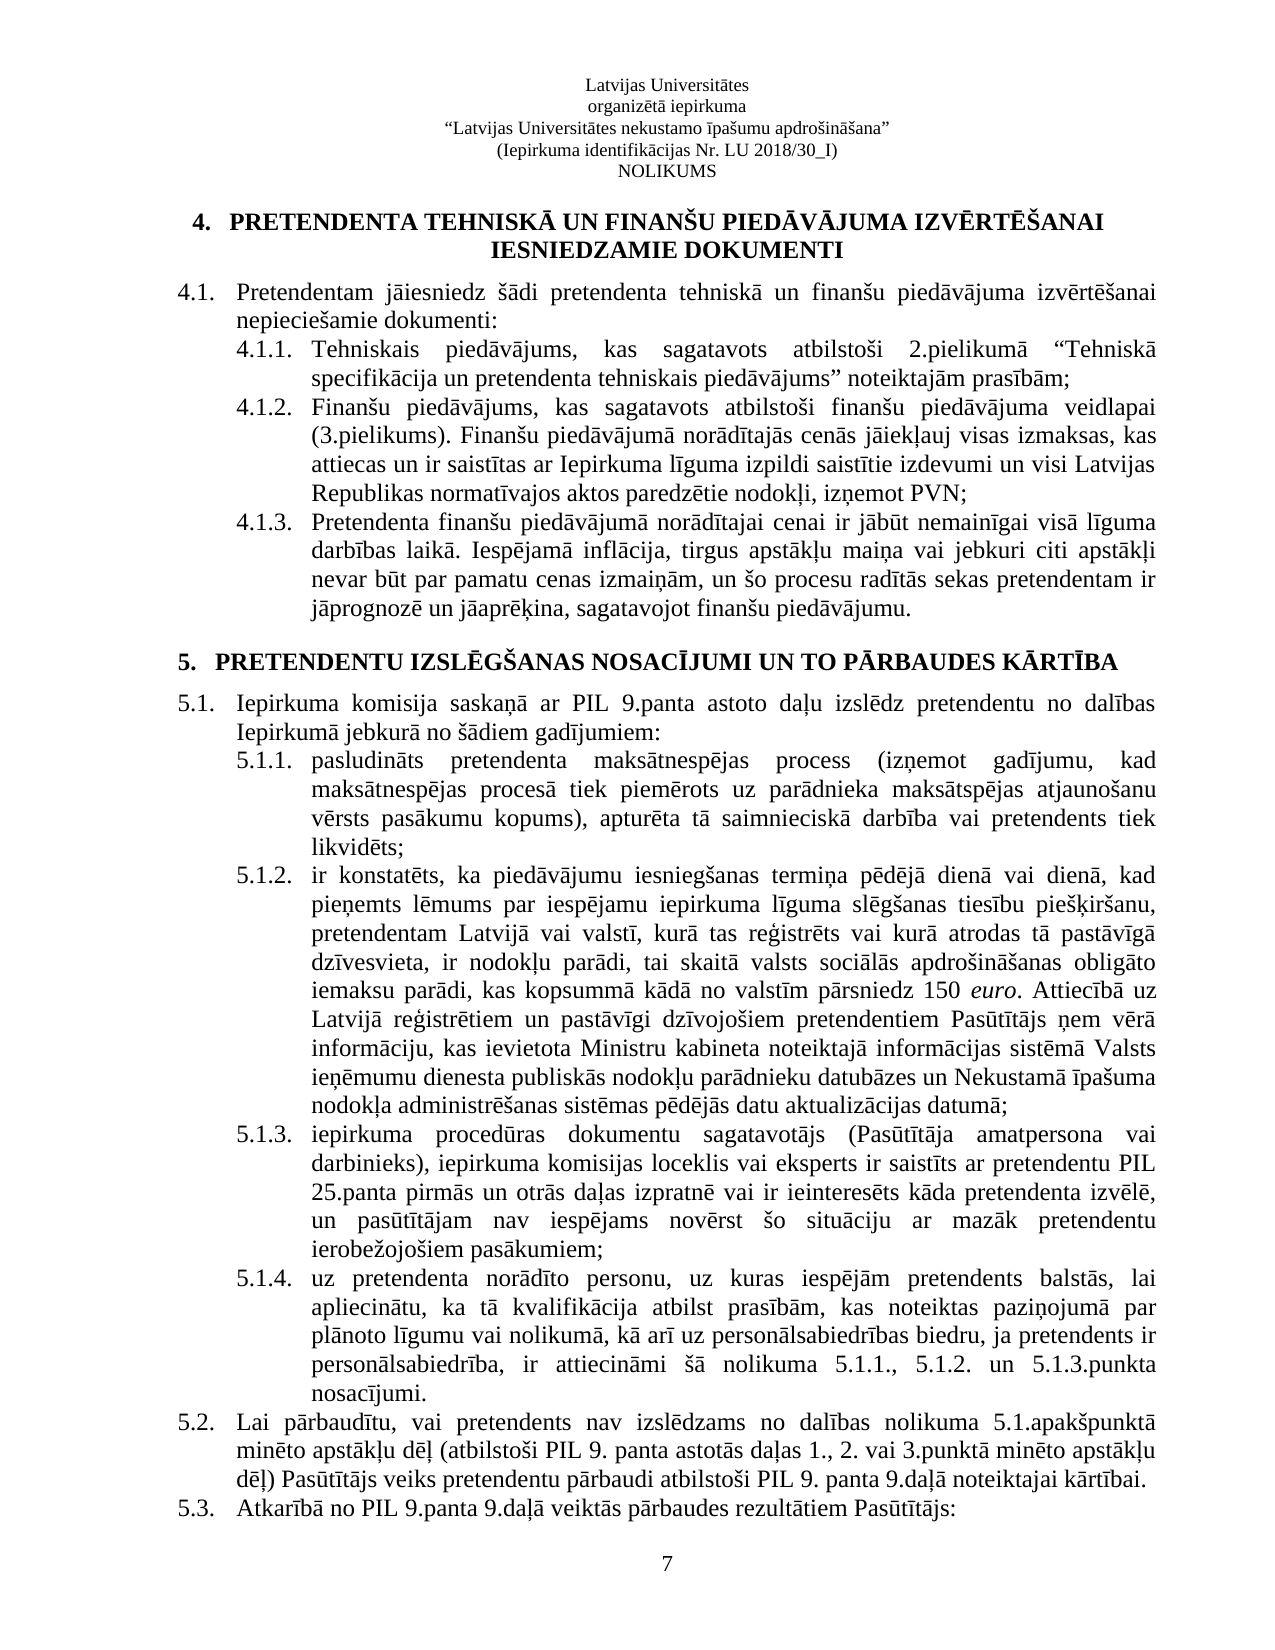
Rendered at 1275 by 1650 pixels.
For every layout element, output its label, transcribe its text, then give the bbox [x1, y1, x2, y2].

subtitle PRETENDENTA TEHNISKĀ UN FINANŠU PIEDĀVĀJUMA IZVĒRTĒŠANAI IESNIEDZAMIE DOKUMENTI [140, 207, 1157, 264]
subtitle PRETENDENTU IZSLĒGŠANAS NOSACĪJUMI UN TO PĀRBAUDES KĀRTĪBA [140, 647, 1157, 675]
list Tehniskais piedāvājums, kas sagatavots atbilstoši 2.pielikumā “Tehniskā specifikācija un pretendenta tehniskais piedāvājums” noteiktajām prasībām; [236, 334, 1157, 392]
list uz pretendenta norādīto personu, uz kuras iespējām pretendents balstās, lai apliecinātu, ka tā kvalifikācija atbilst prasībām, kas noteiktas paziņojumā par plānoto līgumu vai nolikumā, kā arī uz personālsabiedrības biedru, ja pretendents ir personālsabiedrība, ir attiecināmi šā nolikuma 5.1.1., 5.1.2. un 5.1.3.punkta nosacījumi. [236, 1263, 1157, 1407]
list Finanšu piedāvājums, kas sagatavots atbilstoši finanšu piedāvājuma veidlapai (3.pielikums). Finanšu piedāvājumā norādītajās cenās jāiekļauj visas izmaksas, kas attiecas un ir saistītas ar Iepirkuma līguma izpildi saistītie izdevumi un visi Latvijas Republikas normatīvajos aktos paredzētie nodokļi, izņemot PVN; [236, 392, 1157, 507]
list ir konstatēts, ka piedāvājumu iesniegšanas termiņa pēdējā dienā vai dienā, kad pieņemts lēmums par iespējamu iepirkuma līguma slēgšanas tiesību piešķiršanu, pretendentam Latvijā vai valstī, kurā tas reģistrēts vai kurā atrodas tā pastāvīgā dzīvesvieta, ir nodokļu parādi, tai skaitā valsts sociālās apdrošināšanas obligāto iemaksu parādi, kas kopsummā kādā no valstīm pārsniedz 150 euro. Attiecībā uz Latvijā reģistrētiem un pastāvīgi dzīvojošiem pretendentiem Pasūtītājs ņem vērā informāciju, kas ievietota Ministru kabineta noteiktajā informācijas sistēmā Valsts ieņēmumu dienesta publiskās nodokļu parādnieku datubāzes un Nekustamā īpašuma nodokļa administrēšanas sistēmas pēdējās datu aktualizācijas datumā; [236, 860, 1157, 1119]
list pasludināts pretendenta maksātnespējas process (izņemot gadījumu, kad maksātnespējas procesā tiek piemērots uz parādnieka maksātspējas atjaunošanu vērsts pasākumu kopums), apturēta tā saimnieciskā darbība vai pretendents tiek likvidēts; [236, 745, 1157, 860]
list Lai pārbaudītu, vai pretendents nav izslēdzams no dalības nolikuma 5.1.apakšpunktā minēto apstākļu dēļ (atbilstoši PIL 9. panta astotās daļas 1., 2. vai 3.punktā minēto apstākļu dēļ) Pasūtītājs veiks pretendentu pārbaudi atbilstoši PIL 9. panta 9.daļā noteiktajai kārtībai. [177, 1407, 1157, 1493]
list Pretendenta finanšu piedāvājumā norādītajai cenai ir jābūt nemainīgai visā līguma darbības laikā. Iespējamā inflācija, tirgus apstākļu maiņa vai jebkuri citi apstākļi nevar būt par pamatu cenas izmaiņām, un šo procesu radītās sekas pretendentam ir jāprognozē un jāaprēķina, sagatavojot finanšu piedāvājumu. [236, 507, 1157, 622]
list Iepirkuma komisija saskaņā ar PIL 9.panta astoto daļu izslēdz pretendentu no dalības Iepirkumā jebkurā no šādiem gadījumiem: [177, 688, 1157, 745]
list Atkarībā no PIL 9.panta 9.daļā veiktās pārbaudes rezultātiem Pasūtītājs: [177, 1493, 1157, 1522]
list iepirkuma procedūras dokumentu sagatavotājs (Pasūtītāja amatpersona vai darbinieks), iepirkuma komisijas loceklis vai eksperts ir saistīts ar pretendentu PIL 25.panta pirmās un otrās daļas izpratnē vai ir ieinteresēts kāda pretendenta izvēlē, un pasūtītājam nav iespējams novērst šo situāciju ar mazāk pretendentu ierobežojošiem pasākumiem; [236, 1119, 1157, 1263]
list Pretendentam jāiesniedz šādi pretendenta tehniskā un finanšu piedāvājuma izvērtēšanai nepieciešamie dokumenti: [177, 277, 1157, 334]
